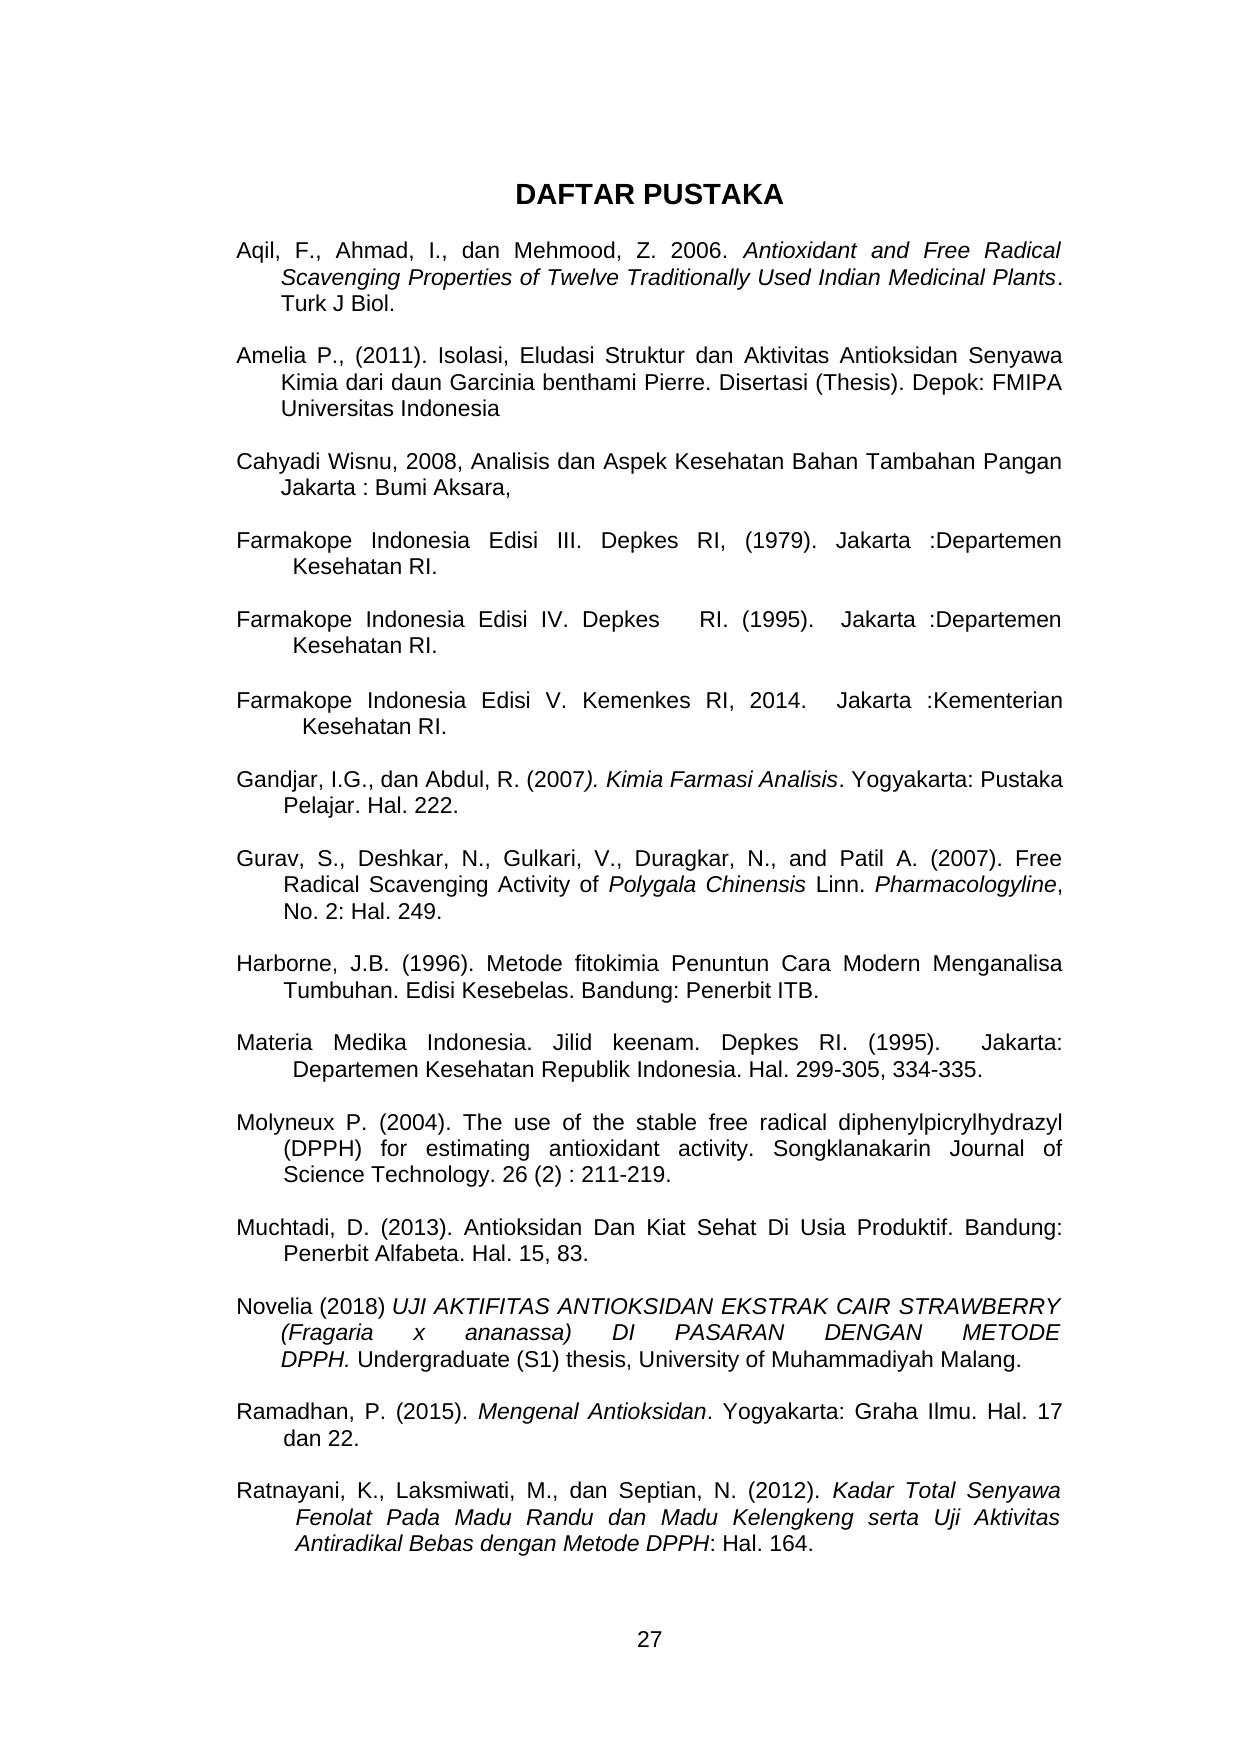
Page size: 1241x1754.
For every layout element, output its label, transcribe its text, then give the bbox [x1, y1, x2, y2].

text Muchtadi, D. (2013). Antioksidan Dan Kiat Sehat Di Usia Produktif. Bandung: Penerbit Alfabeta. Hal. 15, 83. [236, 1214, 1063, 1267]
text Aqil, F., Ahmad, I., dan Mehmood, Z. 2006. Antioxidant and Free Radical Scavenging Properties of Twelve Traditionally Used Indian Medicinal Plants. Turk J Biol. [236, 237, 1063, 316]
text Ratnayani, K., Laksmiwati, M., dan Septian, N. (2012). Kadar Total Senyawa Fenolat Pada Madu Randu dan Madu Kelengkeng serta Uji Aktivitas Antiradikal Bebas dengan Metode DPPH: Hal. 164. [236, 1477, 1063, 1556]
text Ramadhan, P. (2015). Mengenal Antioksidan. Yogyakarta: Graha Ilmu. Hal. 17 dan 22. [236, 1398, 1063, 1451]
subtitle DAFTAR PUSTAKA [236, 177, 1063, 211]
text Cahyadi Wisnu, 2008, Analisis dan Aspek Kesehatan Bahan Tambahan Pangan Jakarta : Bumi Aksara, [236, 448, 1063, 501]
text Farmakope Indonesia Edisi III. Depkes RI, (1979). Jakarta :Departemen Kesehatan RI. [236, 527, 1063, 580]
text Molyneux P. (2004). The use of the stable free radical diphenylpicrylhydrazyl (DPPH) for estimating antioxidant activity. Songklanakarin Journal of Science Technology. 26 (2) : 211-219. [236, 1108, 1063, 1187]
text Harborne, J.B. (1996). Metode fitokimia Penuntun Cara Modern Menganalisa Tumbuhan. Edisi Kesebelas. Bandung: Penerbit ITB. [236, 950, 1063, 1003]
text Farmakope Indonesia Edisi V. Kemenkes RI, 2014. Jakarta :Kementerian Kesehatan RI. [236, 687, 1063, 739]
text Farmakope Indonesia Edisi IV. Depkes RI. (1995). Jakarta :Departemen Kesehatan RI. [236, 606, 1063, 659]
text Novelia (2018) UJI AKTIFITAS ANTIOKSIDAN EKSTRAK CAIR STRAWBERRY (Fragaria x ananassa) DI PASARAN DENGAN METODE DPPH. Undergraduate (S1) thesis, University of Muhammadiyah Malang. [236, 1293, 1063, 1372]
text Materia Medika Indonesia. Jilid keenam. Depkes RI. (1995). Jakarta: Departemen Kesehatan Republik Indonesia. Hal. 299-305, 334-335. [236, 1029, 1063, 1082]
text Gurav, S., Deshkar, N., Gulkari, V., Duragkar, N., and Patil A. (2007). Free Radical Scavenging Activity of Polygala Chinensis Linn. Pharmacologyline, No. 2: Hal. 249. [236, 845, 1063, 924]
text Gandjar, I.G., dan Abdul, R. (2007). Kimia Farmasi Analisis. Yogyakarta: Pustaka Pelajar. Hal. 222. [236, 766, 1063, 818]
text Amelia P., (2011). Isolasi, Eludasi Struktur dan Aktivitas Antioksidan Senyawa Kimia dari daun Garcinia benthami Pierre. Disertasi (Thesis). Depok: FMIPA Universitas Indonesia [236, 342, 1063, 422]
